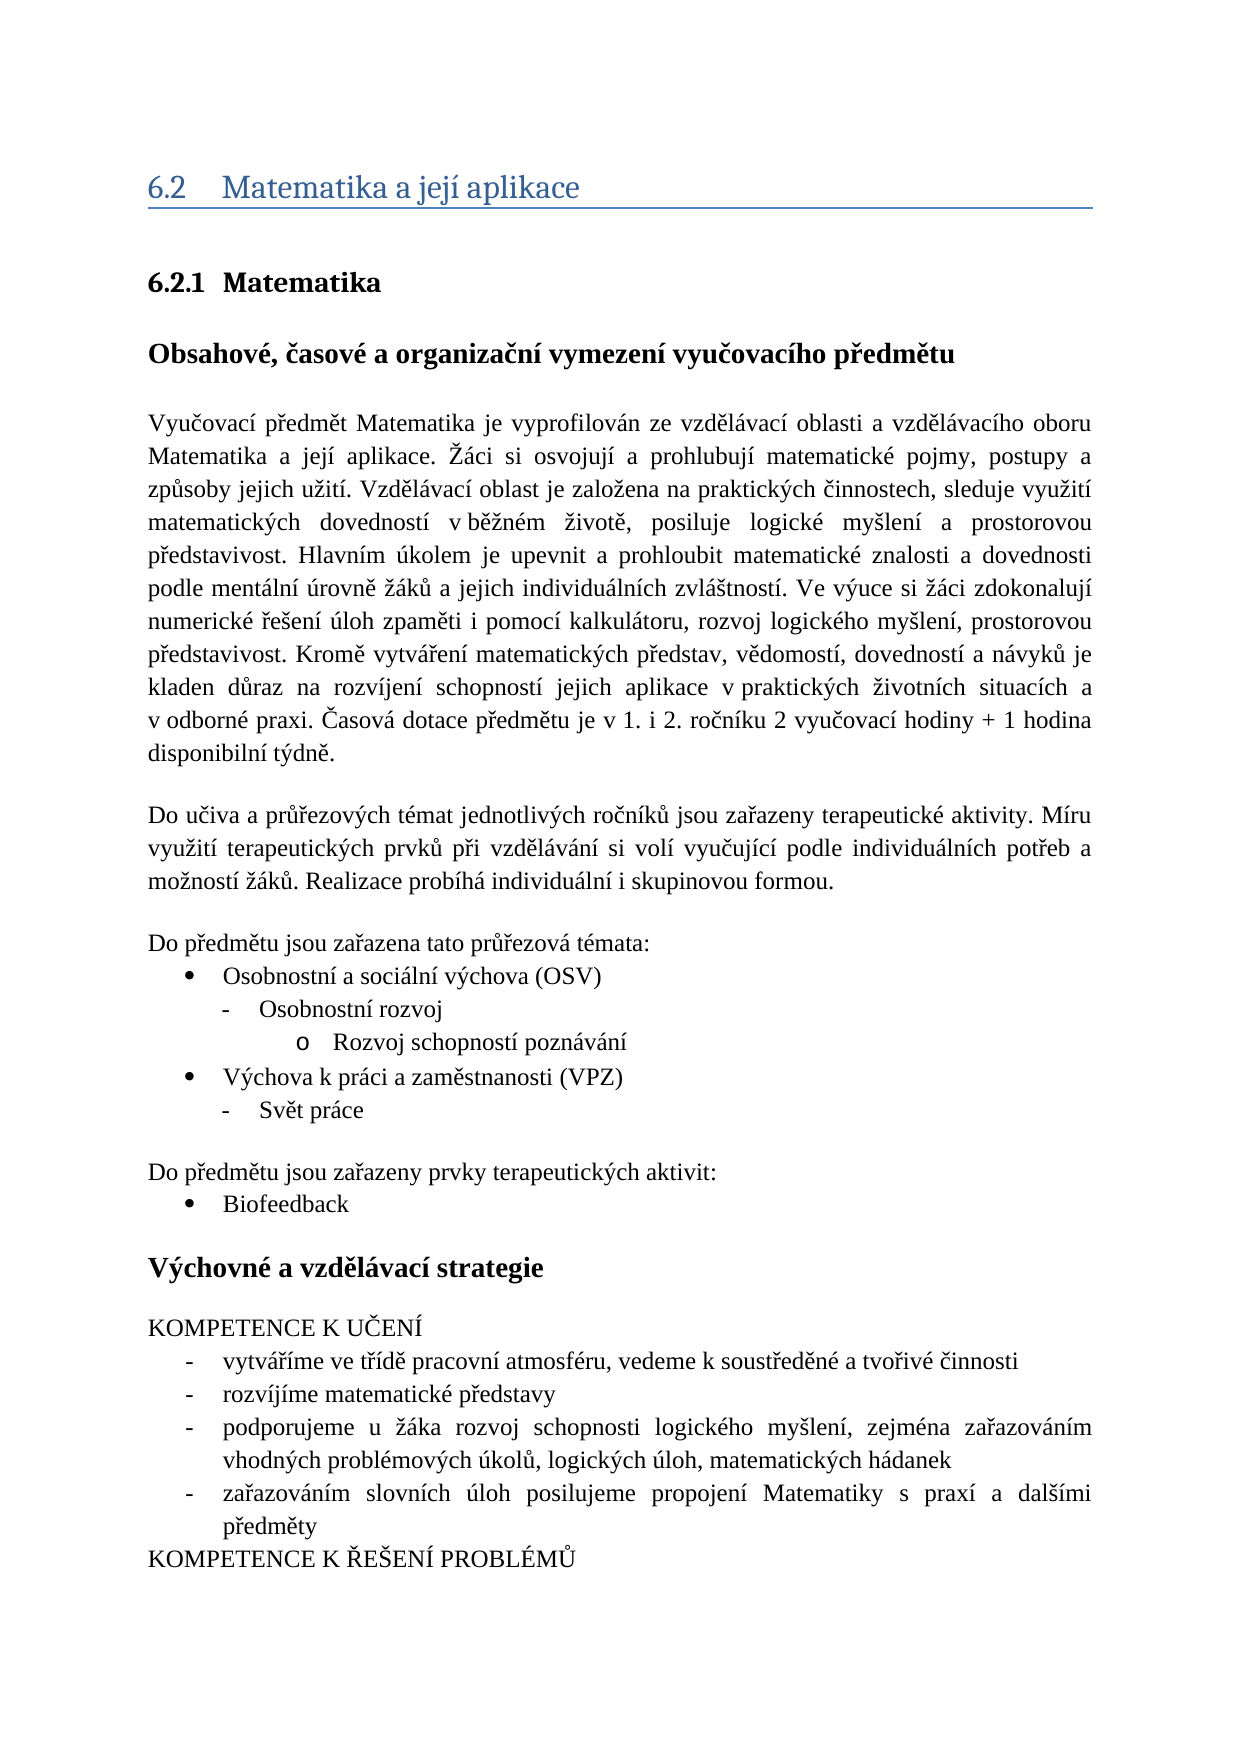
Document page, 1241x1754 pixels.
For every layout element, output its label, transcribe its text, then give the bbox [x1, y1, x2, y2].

text Do učiva a průřezových témat jednotlivých ročníků jsou zařazeny terapeutické aktivity. Míru využití terapeutických prvků při vzdělávání si volí vyučující podle individuálních potřeb a možností žáků. Realizace probíhá individuální i skupinovou formou. [148, 800, 1093, 895]
list vytváříme ve třídě pracovní atmosféru, vedeme k soustředěné a tvořivé činnosti [185, 1346, 1093, 1375]
text Výchovné a vzdělávací strategie [148, 1251, 1093, 1284]
text Vyučovací předmět Matematika je vyprofilován ze vzdělávací oblasti a vzdělávacího oboru Matematika a její aplikace. Žáci si osvojují a prohlubují matematické pojmy, postupy a způsoby jejich užití. Vzdělávací oblast je založena na praktických činnostech, sleduje využití matematických dovedností v běžném životě, posiluje logické myšlení a prostorovou představivost. Hlavním úkolem je upevnit a prohloubit matematické znalosti a dovednosti podle mentální úrovně žáků a jejich individuálních zvláštností. Ve výuce si žáci zdokonalují numerické řešení úloh zpaměti i pomocí kalkulátoru, rozvoj logického myšlení, prostorovou představivost. Kromě vytváření matematických představ, vědomostí, dovedností a návyků je kladen důraz na rozvíjení schopností jejich aplikace v praktických životních situacích a v odborné praxi. Časová dotace předmětu je v 1. i 2. ročníku 2 vyučovací hodiny + 1 hodina disponibilní týdně. [148, 408, 1093, 767]
list Výchova k práci a zaměstnanosti (VPZ) [185, 1062, 1093, 1091]
list Osobnostní rozvoj [221, 994, 1093, 1023]
list Svět práce [221, 1096, 1093, 1124]
text KOMPETENCE K UČENÍ [148, 1313, 1093, 1342]
text Do předmětu jsou zařazena tato průřezová témata: [148, 928, 1093, 957]
list Osobnostní a sociální výchova (OSV) [185, 961, 1093, 990]
list Rozvoj schopností poznávání [295, 1027, 1093, 1058]
text Do předmětu jsou zařazeny prvky terapeutických aktivit: [148, 1157, 1093, 1185]
list zařazováním slovních úloh posilujeme propojení Matematiky s praxí a dalšími předměty [185, 1478, 1093, 1540]
list podporujeme u žáka rozvoj schopnosti logického myšlení, zejména zařazováním vhodných problémových úkolů, logických úloh, matematických hádanek [185, 1412, 1093, 1474]
text KOMPETENCE K ŘEŠENÍ PROBLÉMŮ [148, 1544, 1093, 1573]
subtitle Matematika [148, 266, 1093, 299]
list Biofeedback [185, 1189, 1093, 1218]
list rozvíjíme matematické představy [185, 1379, 1093, 1408]
text Obsahové, časové a organizační vymezení vyučovacího předmětu [148, 337, 1093, 370]
subtitle Matematika a její aplikace [148, 168, 1093, 207]
